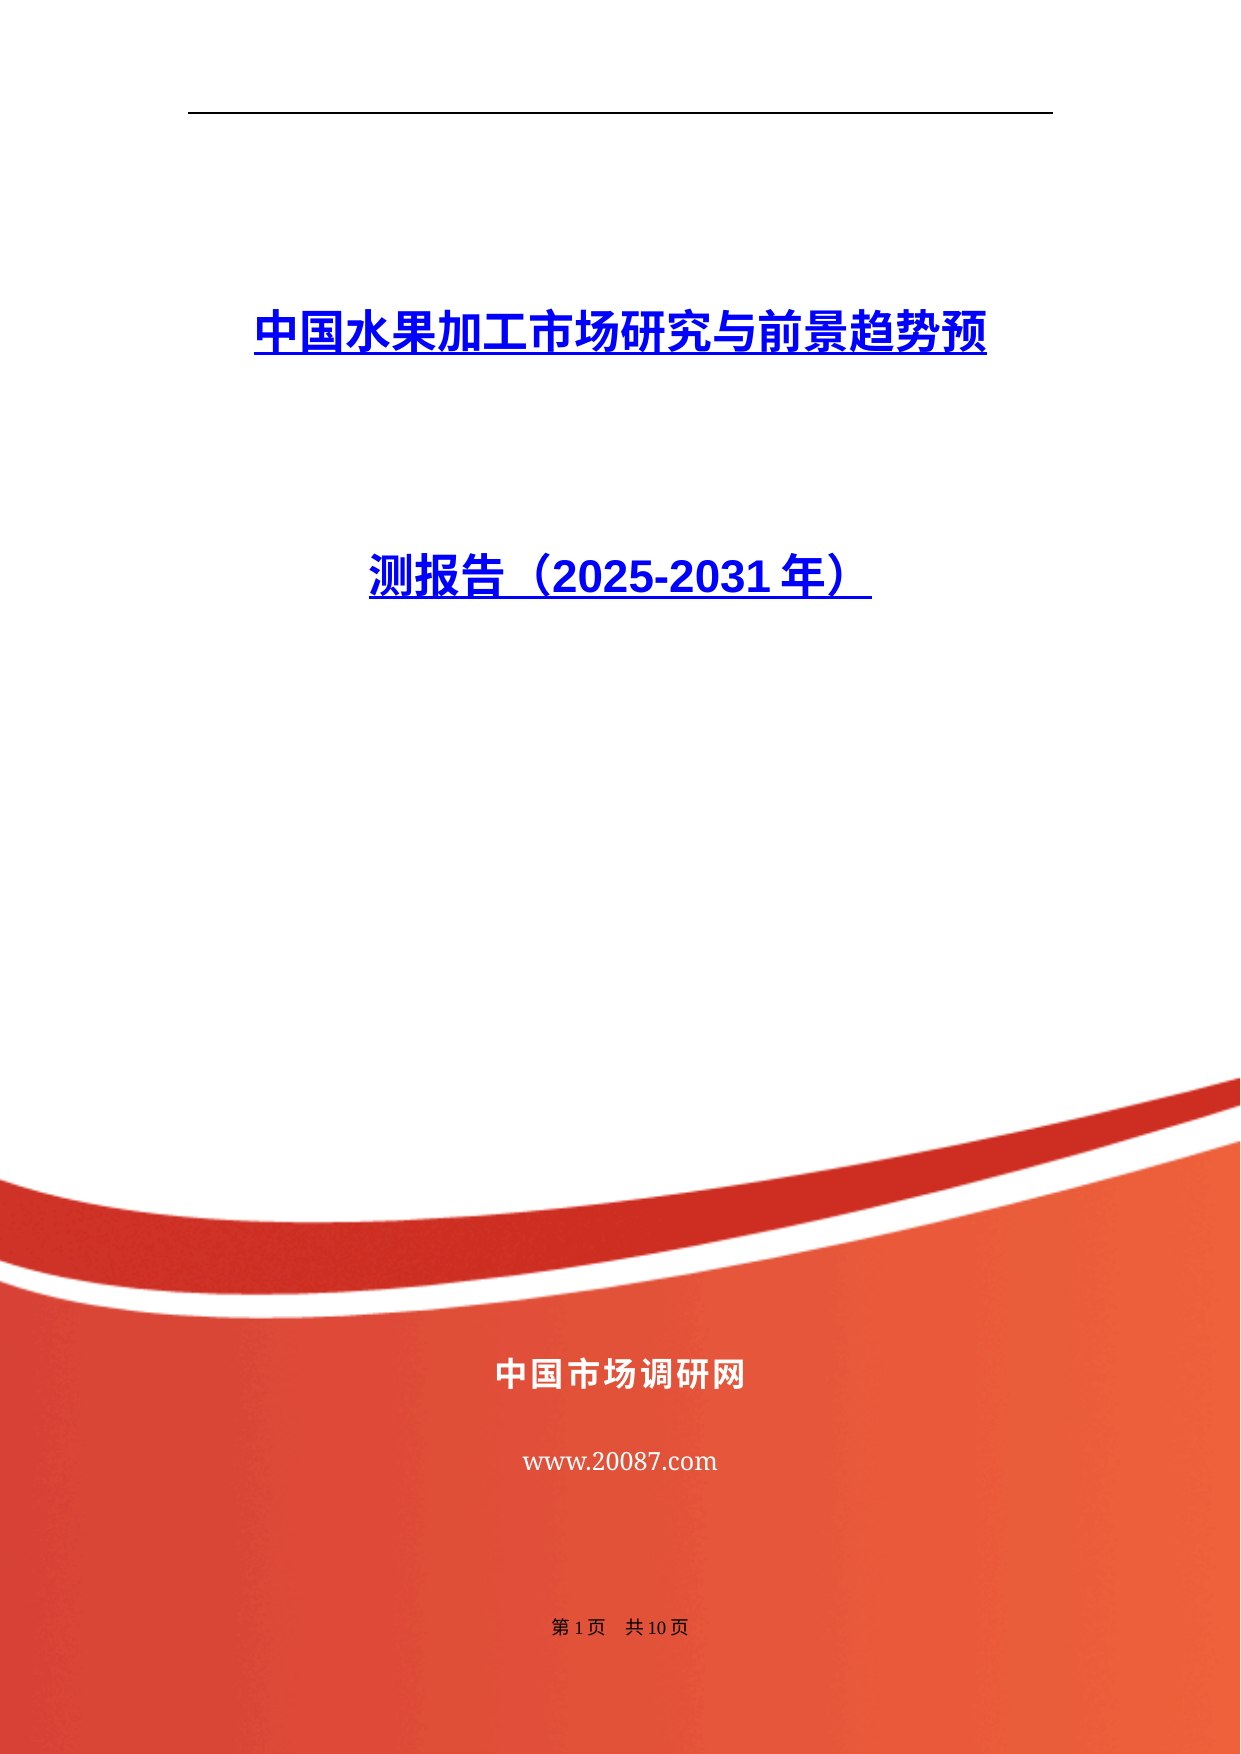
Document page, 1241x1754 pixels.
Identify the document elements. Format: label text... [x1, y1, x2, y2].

picture [0, 1006, 1241, 1754]
table_header 中国水果加工市场研究与前景趋势预测报告（2025-2031年） [188, 207, 1053, 773]
subtitle 中国市场调研网 [187, 1339, 1053, 1404]
text www.20087.com [187, 1428, 1053, 1493]
